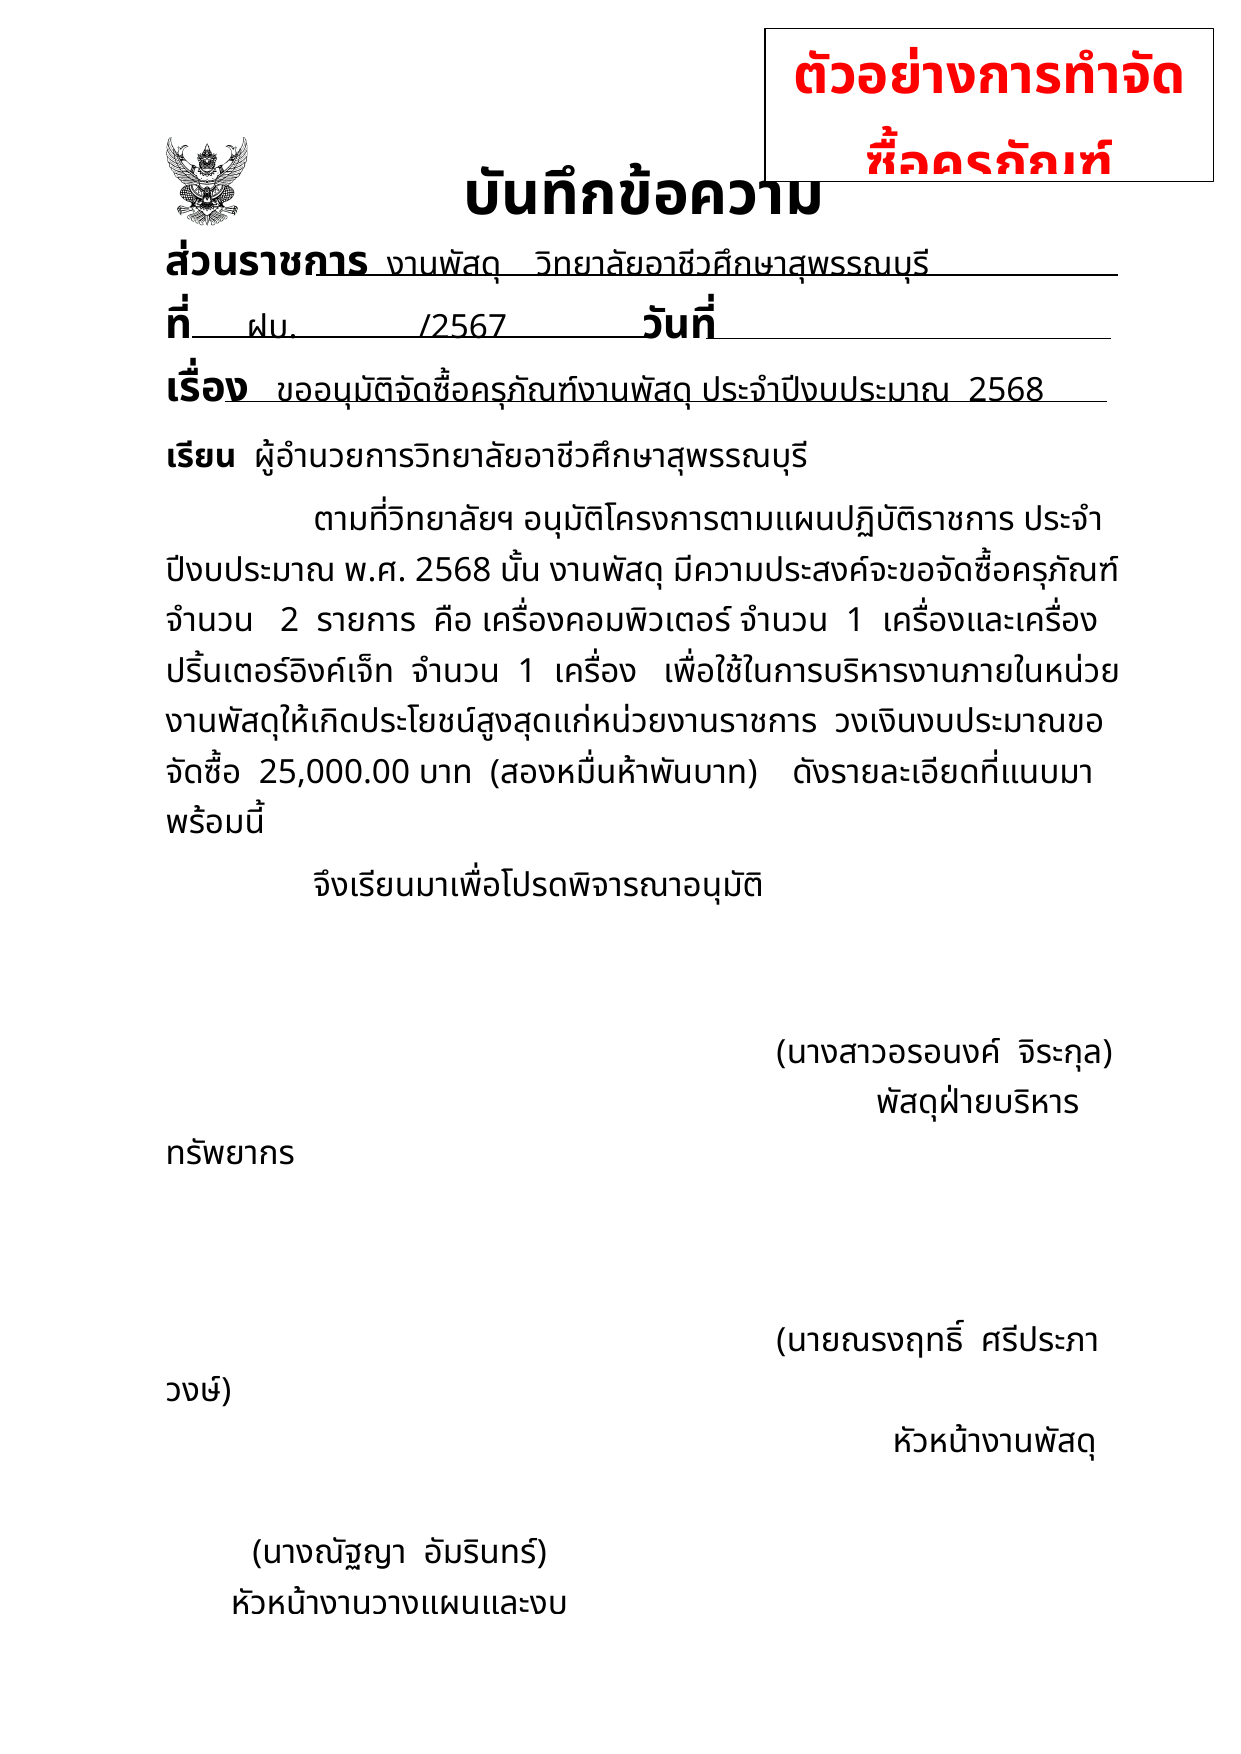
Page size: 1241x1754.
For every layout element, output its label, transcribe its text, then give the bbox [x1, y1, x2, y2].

text ส่วนราชการ งานพัสดุ วิทยาลัยอาชีวศึกษาสุพรรณบุรี [165, 231, 1122, 294]
picture [166, 137, 248, 226]
subtitle (นางสาวอรอนงค์ จิระกุล) [165, 1028, 1122, 1078]
subtitle (นายณรงฤทธิ์ ศรีประภาวงษ์) [165, 1315, 1122, 1417]
text บันทึกข้อความ [165, 148, 1122, 231]
subtitle หัวหน้างานพัสดุ [165, 1417, 1122, 1467]
text ที่ ฝบ. /2567 วันที่ [165, 294, 1122, 357]
text เรียน ผู้อำนวยการวิทยาลัยอาชีวศึกษาสุพรรณบุรี [165, 432, 1122, 483]
subtitle พัสดุฝ่ายบริหารทรัพยากร [165, 1078, 1122, 1179]
text เรื่อง ขออนุมัติจัดซื้อครุภัณฑ์งานพัสดุ ประจำปีงบประมาณ 2568 [165, 357, 1122, 420]
text ตามที่วิทยาลัยฯ อนุมัติโครงการตามแผนปฏิบัติราชการ ประจำปีงบประมาณ พ.ศ. 2568 นั้น งานพัสดุ มีความประสงค์จะขอจัดซื้อครุภัณฑ์ จำนวน 2 รายการ คือ เครื่องคอมพิวเตอร์ จำนวน 1 เครื่องและเครื่องปริ้นเตอร์อิงค์เจ็ท จำนวน 1 เครื่อง เพื่อใช้ในการบริหารงานภายในหน่วยงานพัสดุให้เกิดประโยชน์สูงสุดแก่หน่วยงานราชการ วงเงินงบประมาณขอจัดซื้อ 25,000.00 บาท (สองหมื่นห้าพันบาท) ดังรายละเอียดที่แนบมาพร้อมนี้ [165, 495, 1122, 849]
text จึงเรียนมาเพื่อโปรดพิจารณาอนุมัติ [165, 861, 1122, 912]
